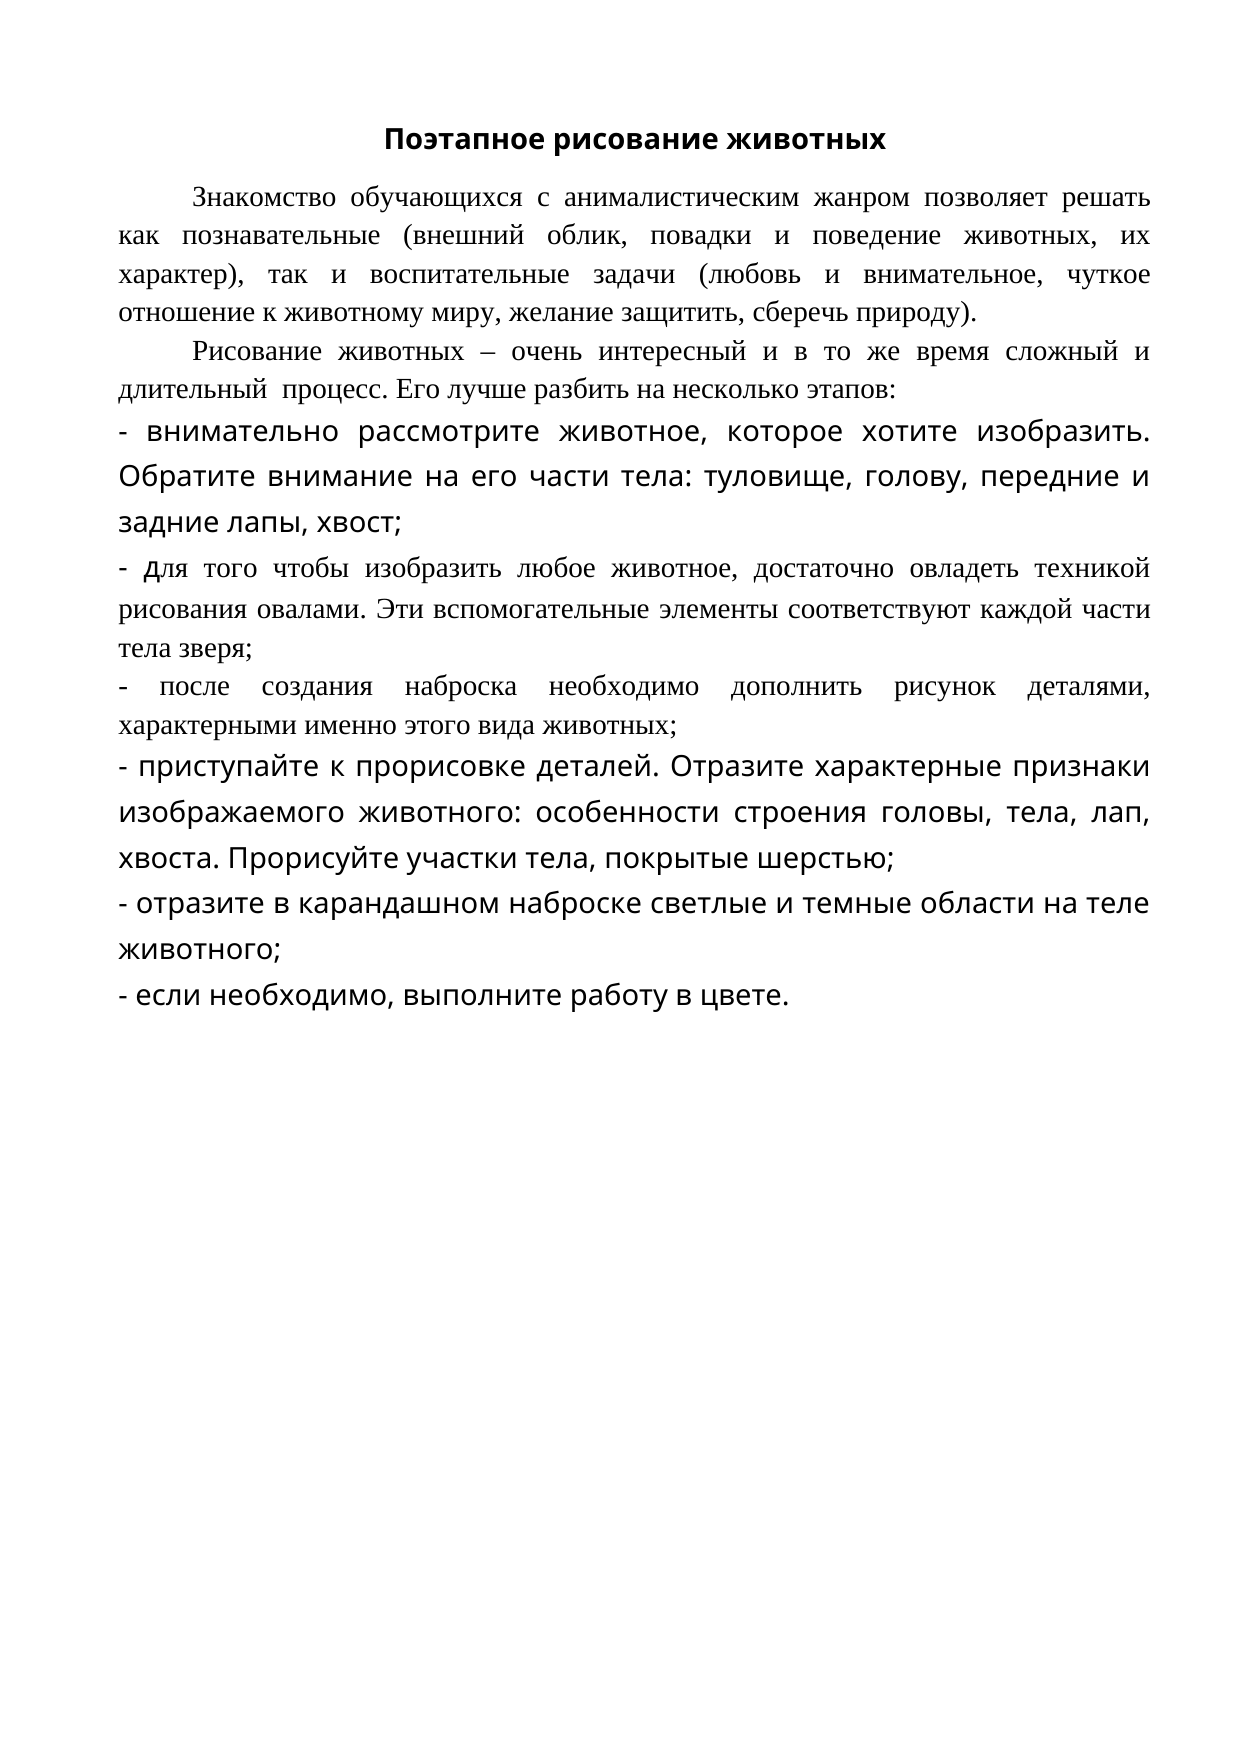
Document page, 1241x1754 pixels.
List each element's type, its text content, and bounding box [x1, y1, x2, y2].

text - внимательно рассмотрите животное, которое хотите изобразить. Обратите внимание на его части тела: туловище, голову, передние и задние лапы, хвост; [118, 410, 1152, 541]
text Поэтапное рисование животных [118, 118, 1152, 158]
text - для того чтобы изобразить любое животное, достаточно овладеть техникой рисования овалами. Эти вспомогательные элементы соответствуют каждой части тела зверя; [118, 547, 1152, 663]
text Знакомство обучающихся с анималистическим жанром позволяет решать как познавательные (внешний облик, повадки и поведение животных, их характер), так и воспитательные задачи (любовь и внимательное, чуткое отношение к животному миру, желание защитить, сберечь природу). [118, 179, 1152, 328]
text - приступайте к прорисовке деталей. Отразите характерные признаки изображаемого животного: особенности строения головы, тела, лап, хвоста. Прорисуйте участки тела, покрытые шерстью; [118, 746, 1152, 877]
text Рисование животных – очень интересный и в то же время сложный и длительный процесс. Его лучше разбить на несколько этапов: [118, 333, 1152, 405]
text - если необходимо, выполните работу в цвете. [118, 974, 1152, 1013]
text - отразите в карандашном наброске светлые и темные области на теле животного; [118, 882, 1152, 968]
text - после создания наброска необходимо дополнить рисунок деталями, характерными именно этого вида животных; [118, 668, 1152, 741]
